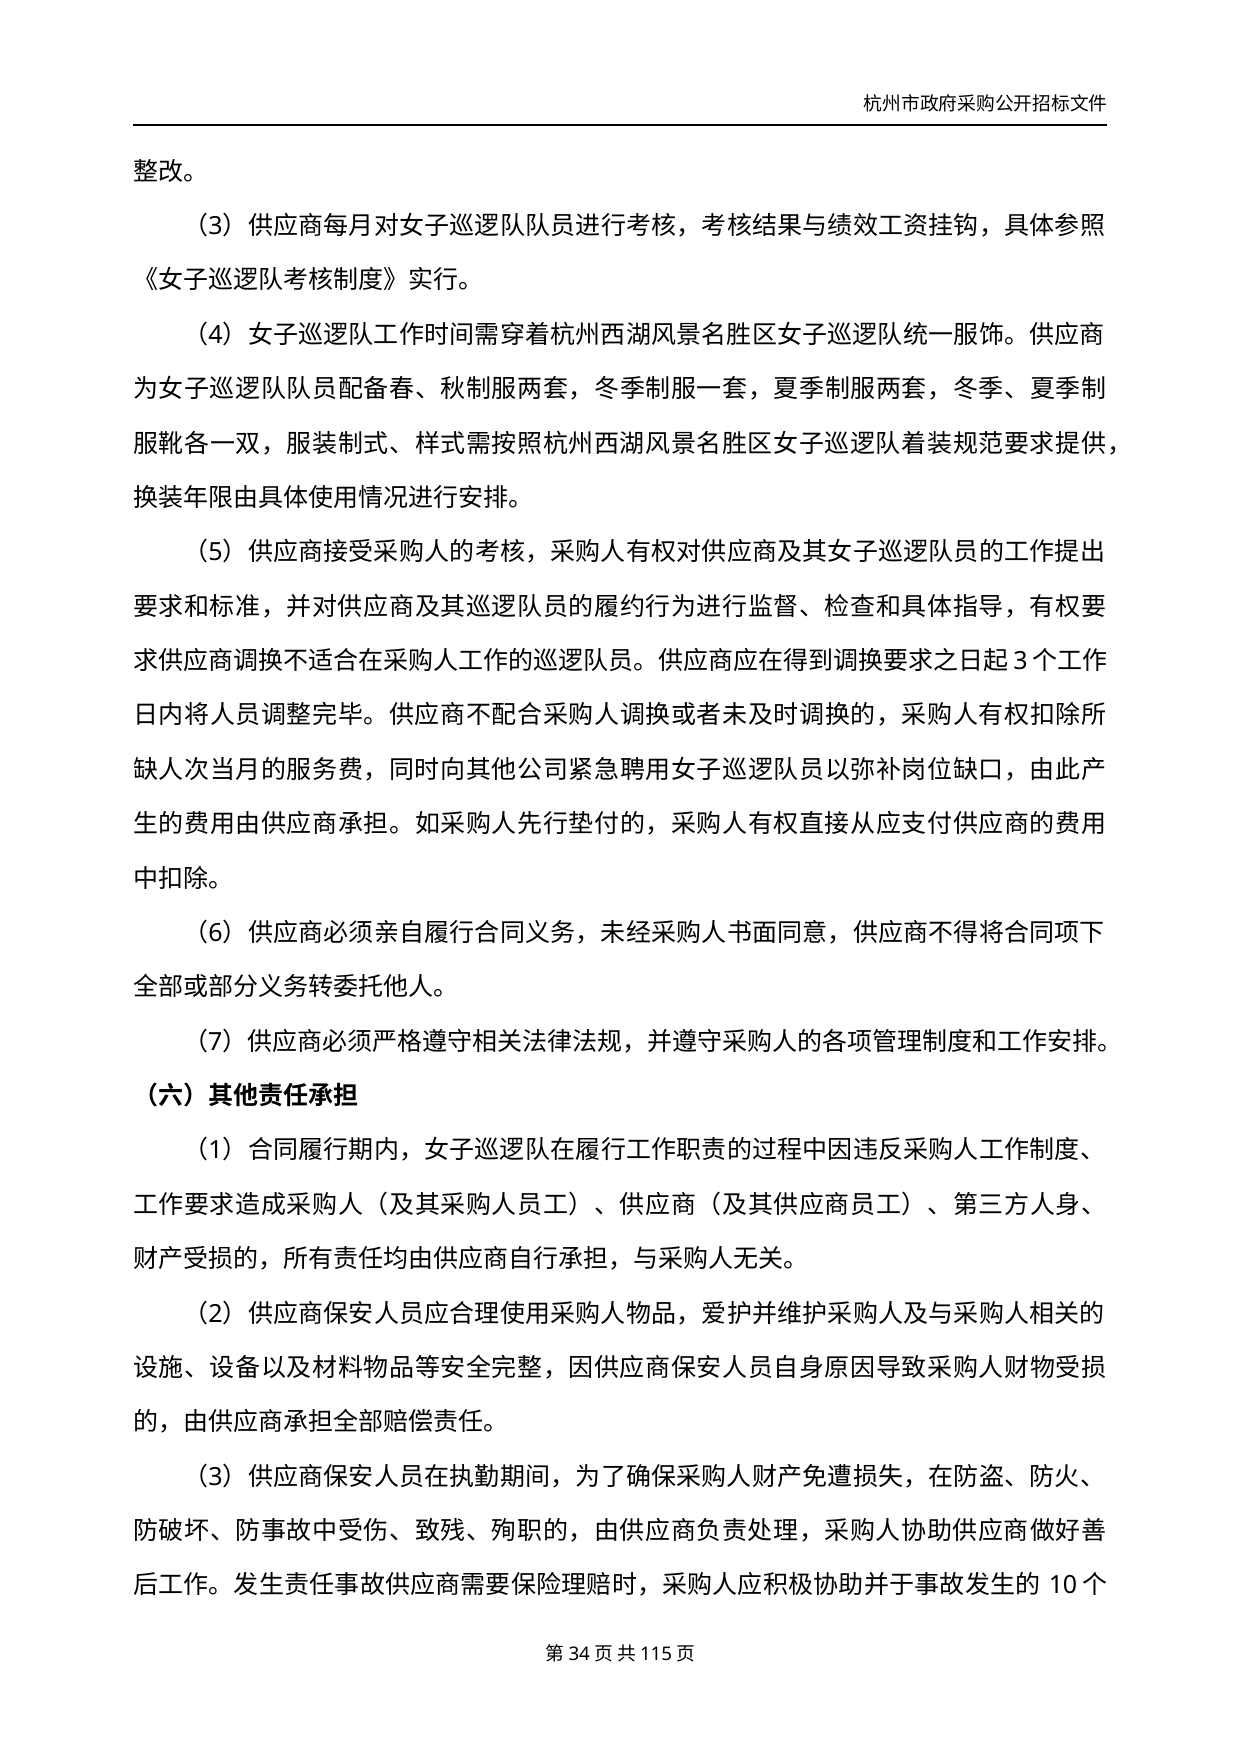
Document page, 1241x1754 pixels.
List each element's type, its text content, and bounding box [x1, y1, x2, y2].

text （1）合同履行期内，女子巡逻队在履行工作职责的过程中因违反采购人工作制度、工作要求造成采购人（及其采购人员工）、供应商（及其供应商员工）、第三方人身、财产受损的，所有责任均由供应商自行承担，与采购人无关。 [133, 1130, 1107, 1275]
text （6）供应商必须亲自履行合同义务，未经采购人书面同意，供应商不得将合同项下全部或部分义务转委托他人。 [133, 912, 1107, 1003]
text （2）供应商保安人员应合理使用采购人物品，爱护并维护采购人及与采购人相关的设施、设备以及材料物品等安全完整，因供应商保安人员自身原因导致采购人财物受损的，由供应商承担全部赔偿责任。 [133, 1293, 1107, 1438]
text （4）女子巡逻队工作时间需穿着杭州西湖风景名胜区女子巡逻队统一服饰。供应商为女子巡逻队队员配备春、秋制服两套，冬季制服一套，夏季制服两套，冬季、夏季制服靴各一双，服装制式、样式需按照杭州西湖风景名胜区女子巡逻队着装规范要求提供，换装年限由具体使用情况进行安排。 [133, 314, 1107, 514]
text （5）供应商接受采购人的考核，采购人有权对供应商及其女子巡逻队员的工作提出要求和标准，并对供应商及其巡逻队员的履约行为进行监督、检查和具体指导，有权要求供应商调换不适合在采购人工作的巡逻队员。供应商应在得到调换要求之日起3个工作日内将人员调整完毕。供应商不配合采购人调换或者未及时调换的，采购人有权扣除所缺人次当月的服务费，同时向其他公司紧急聘用女子巡逻队员以弥补岗位缺口，由此产生的费用由供应商承担。如采购人先行垫付的，采购人有权直接从应支付供应商的费用中扣除。 [133, 532, 1107, 894]
text （六）其他责任承担 [133, 1076, 1107, 1112]
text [133, 151, 1107, 187]
text （7）供应商必须严格遵守相关法律法规，并遵守采购人的各项管理制度和工作安排。 [133, 1021, 1107, 1057]
text （3）供应商每月对女子巡逻队队员进行考核，考核结果与绩效工资挂钩，具体参照《女子巡逻队考核制度》实行。 [133, 206, 1107, 296]
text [133, 1456, 1107, 1601]
